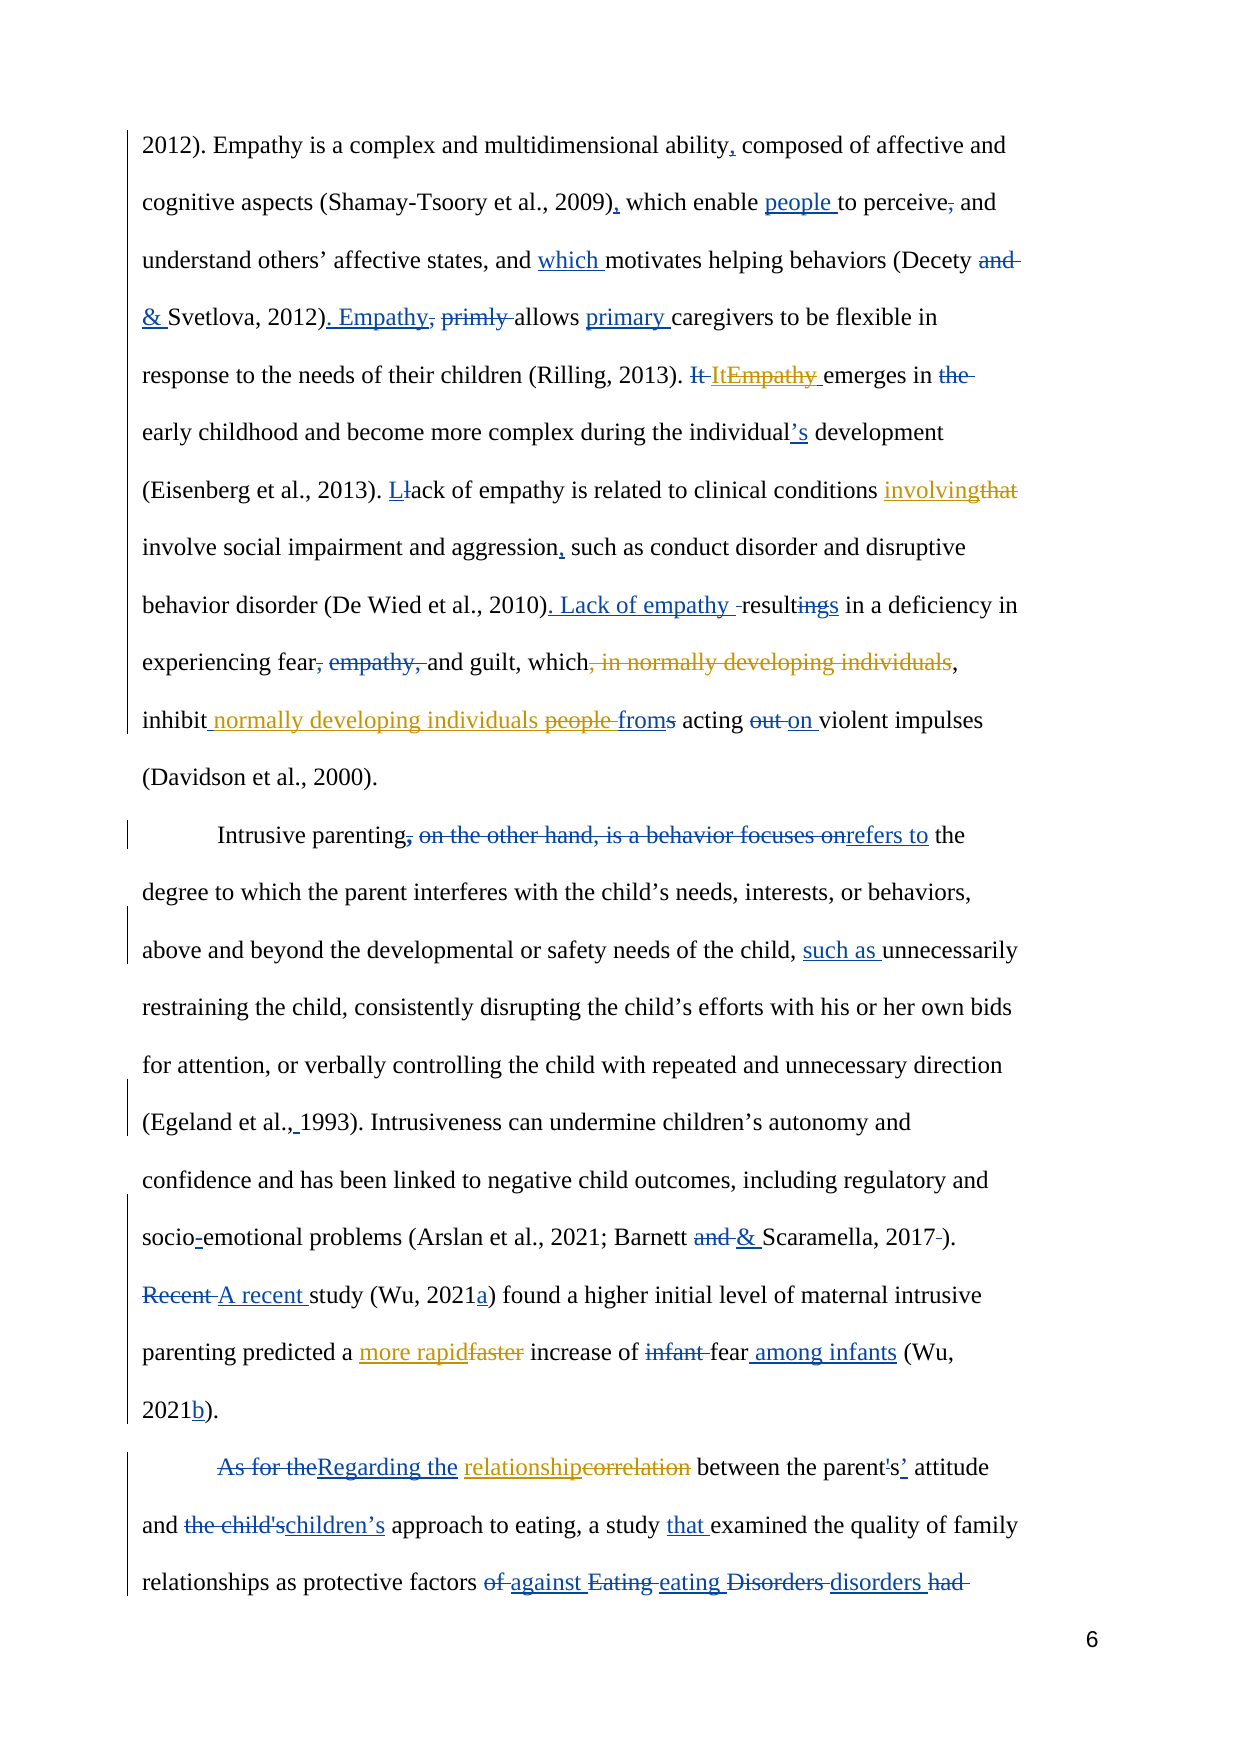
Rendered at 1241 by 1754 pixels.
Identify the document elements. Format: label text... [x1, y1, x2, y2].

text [142, 1452, 1024, 1596]
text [142, 130, 1024, 791]
text Intrusive parenting the degree to which the parent interferes with the child’s needs, interests, or behaviors, above and beyond the developmental or safety needs of the child, unnecessarily restraining the child, consistently disrupting the child’s efforts with his or her own bids for attention, or verbally controlling the child with repeated and unnecessary direction (Egeland et al.,1993). Intrusiveness can undermine children’s autonomy and confidence and has been linked to negative child outcomes, including regulatory and socioemotional problems (Arslan et al., 2021; Barnett Scaramella, 2017). study (Wu, 2021) found a higher initial level of maternal intrusive parenting predicted a increase of fear (Wu, 2021). [142, 820, 1024, 1424]
